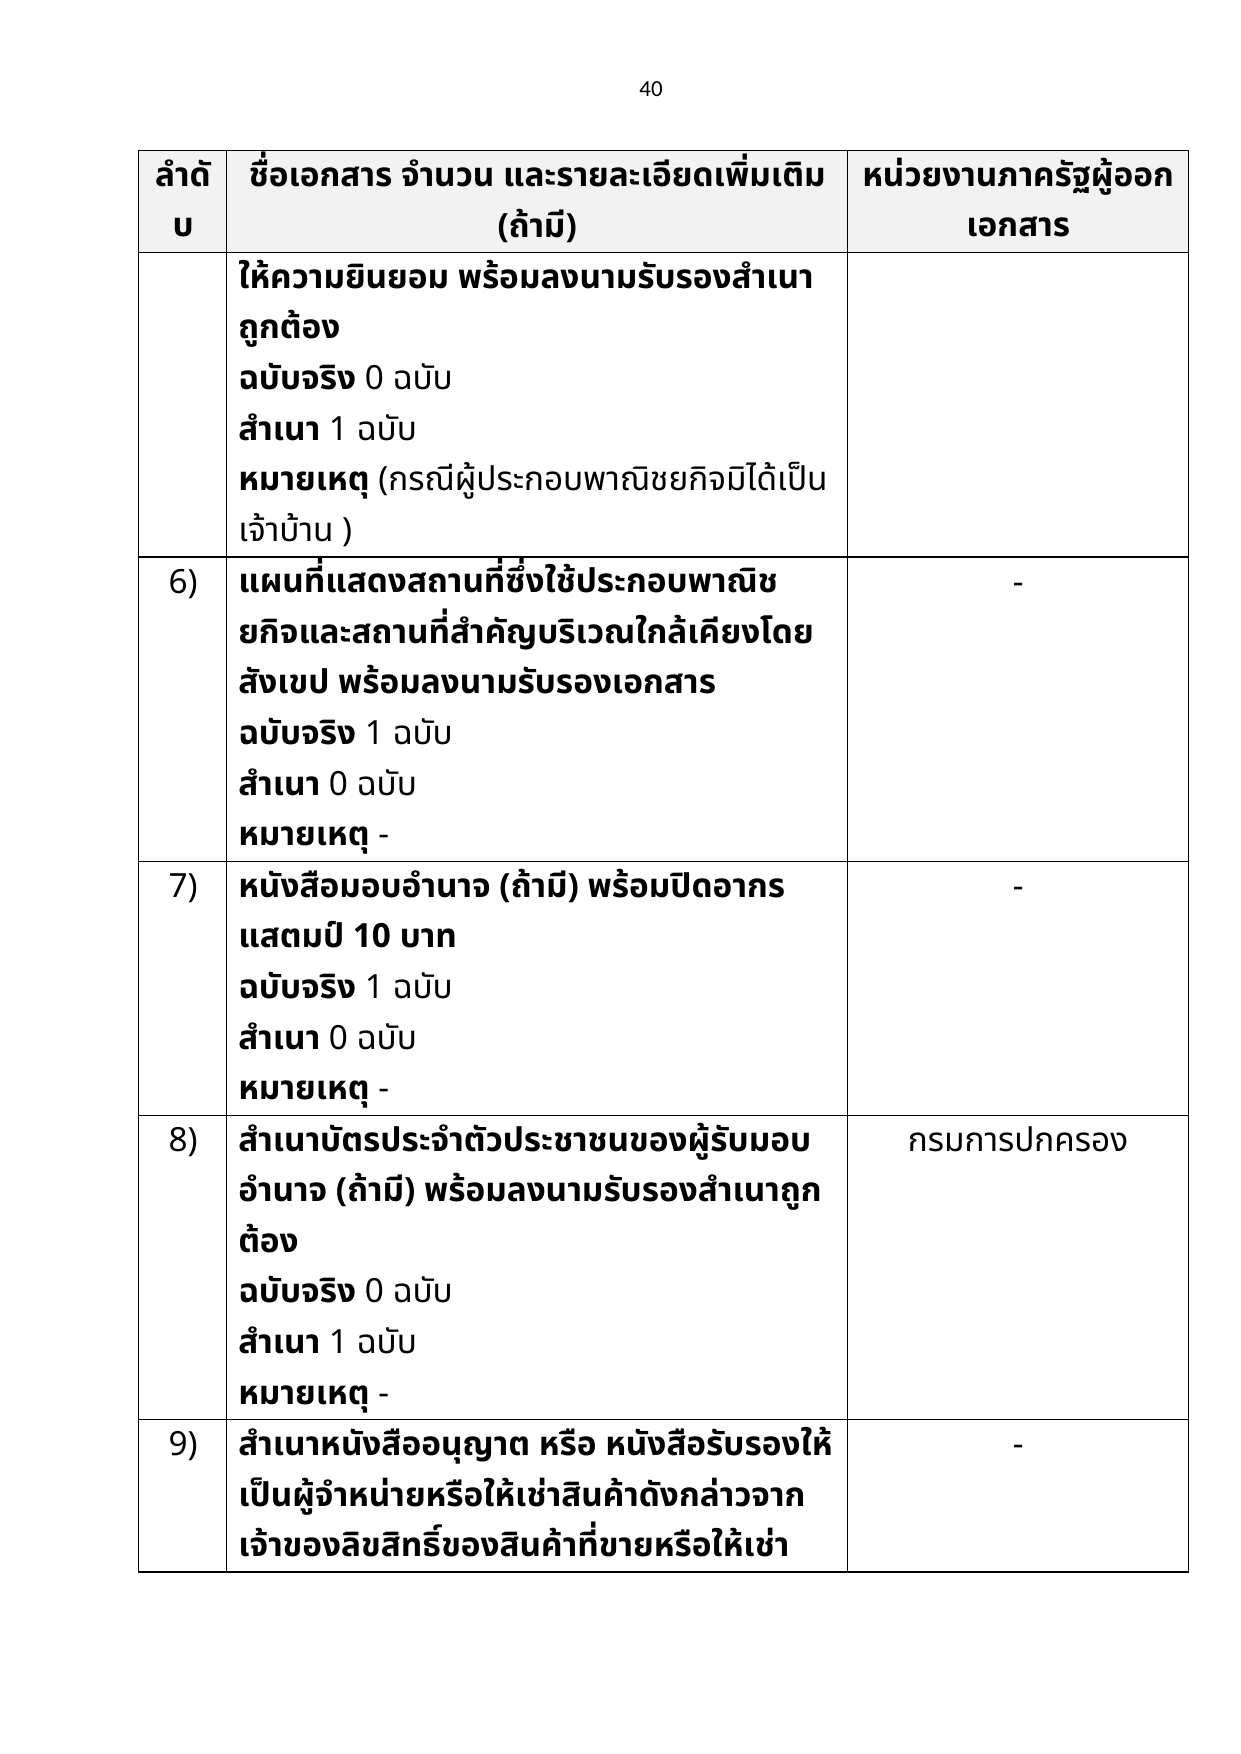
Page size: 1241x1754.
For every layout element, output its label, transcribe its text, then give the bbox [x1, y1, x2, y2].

table_cell กรมการปกครอง [848, 1116, 1188, 1419]
table_cell แผนที่แสดงสถานที่ซึ่งใช้ประกอบพาณิชยกิจและสถานที่สำคัญบริเวณใกล้เคียงโดยสังเขป พร้อมลงนามรับรองเอกสาร ฉบับจริง 1 ฉบับ สำเนา 0 ฉบับ - [227, 558, 847, 861]
table_cell 7) [139, 862, 226, 1115]
table_header หน่วยงานภาครัฐผู้ออกเอกสาร [848, 151, 1188, 252]
table_cell - [848, 253, 1188, 556]
table_cell - [848, 862, 1188, 1115]
table_cell 5) [139, 253, 226, 556]
table_cell สำเนาบัตรประจำตัวประชาชนของผู้รับมอบอำนาจ (ถ้ามี) พร้อมลงนามรับรองสำเนาถูกต้อง ฉบับจริง 0 ฉบับ สำเนา 1 ฉบับ - [227, 1116, 847, 1419]
table_cell 6) [139, 558, 226, 861]
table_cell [227, 1420, 847, 1571]
table_cell 8) [139, 1116, 226, 1419]
table_cell หนังสือมอบอำนาจ (ถ้ามี) พร้อมปิดอากรแสตมป์ 10 บาท ฉบับจริง 1 ฉบับ สำเนา 0 ฉบับ - [227, 862, 847, 1115]
table_cell 9) [139, 1420, 226, 1571]
table_header ชื่อเอกสาร จำนวน และรายละเอียดเพิ่มเติม (ถ้ามี) [227, 151, 847, 252]
table_cell - [848, 558, 1188, 861]
table_header ลำดับ [139, 151, 226, 252]
table_cell - [848, 1420, 1188, 1571]
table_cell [227, 253, 847, 556]
